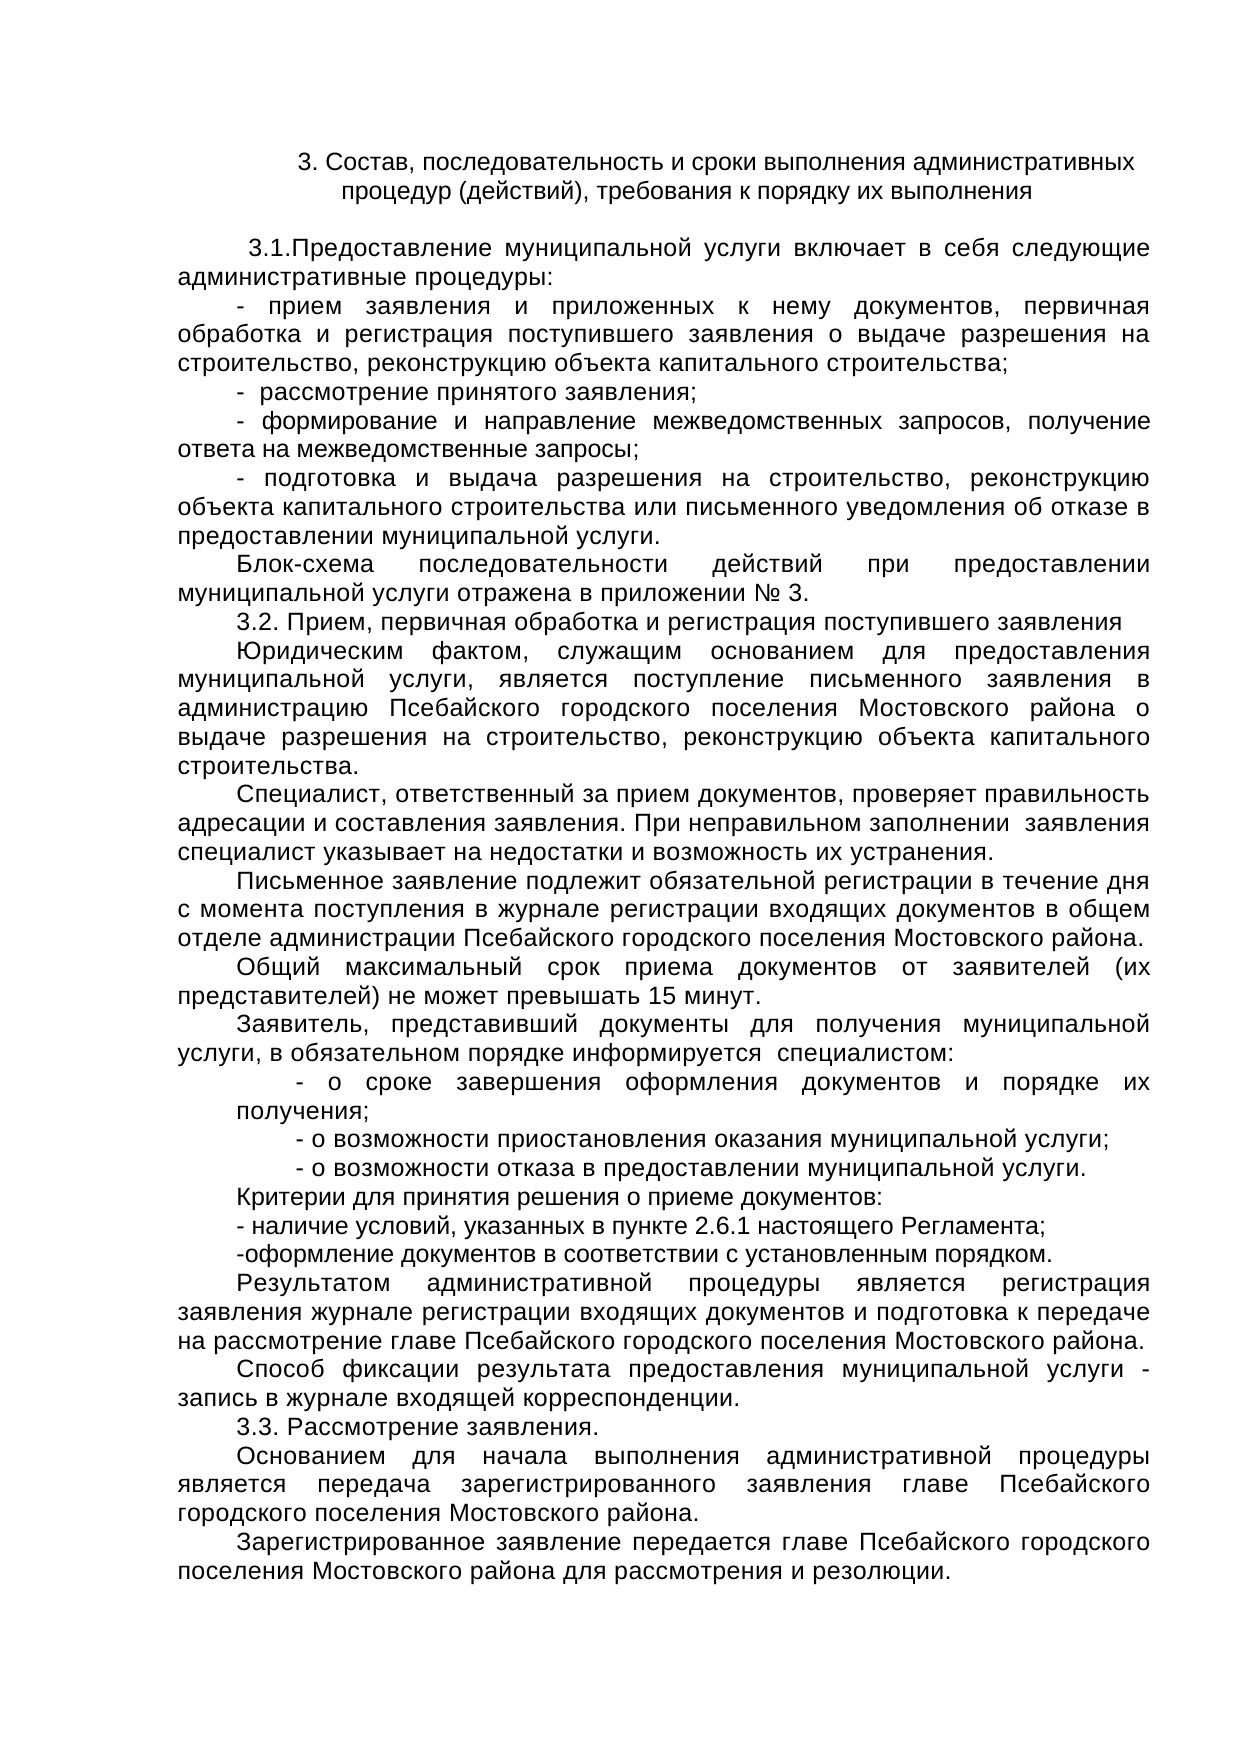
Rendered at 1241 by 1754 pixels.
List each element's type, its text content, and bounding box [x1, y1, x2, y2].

text Результатом административной процедуры является регистрация заявления журнале регистрации входящих документов и подготовка к передаче на рассмотрение главе Псебайского городского поселения Мостовского района. [177, 1268, 1152, 1354]
text Специалист, ответственный за прием документов, проверяет правильность адресации и составления заявления. При неправильном заполнении заявления специалист указывает на недостатки и возможность их устранения. [177, 779, 1152, 866]
text - о возможности приостановления оказания муниципальной услуги; [236, 1124, 1152, 1153]
text -оформление документов в соответствии с установленным порядком. [177, 1239, 1152, 1268]
text 3.1.Предоставление муниципальной услуги включает в себя следующие административные процедуры: [177, 233, 1152, 291]
text Юридическим фактом, служащим основанием для предоставления муниципальной услуги, является поступление письменного заявления в администрацию Псебайского городского поселения Мостовского района о выдаче разрешения на строительство, реконструкцию объекта капитального строительства. [177, 636, 1152, 779]
text 3.2. Прием, первичная обработка и регистрация поступившего заявления [177, 607, 1152, 636]
text - формирование и направление межведомственных запросов, получение ответа на межведомственные запросы; [177, 406, 1152, 463]
text Заявитель, представивший документы для получения муниципальной услуги, в обязательном порядке информируется специалистом: [177, 1009, 1152, 1067]
text Основанием для начала выполнения административной процедуры является передача зарегистрированного заявления главе Псебайского городского поселения Мостовского района. [177, 1441, 1152, 1527]
text - прием заявления и приложенных к нему документов, первичная обработка и регистрация поступившего заявления о выдаче разрешения на строительство, реконструкцию объекта капитального строительства; [177, 291, 1152, 377]
text 3. Состав, последовательность и сроки выполнения административных процедур (действий), требования к порядку их выполнения [222, 147, 1152, 204]
text - рассмотрение принятого заявления; [177, 377, 1152, 406]
text - подготовка и выдача разрешения на строительство, реконструкцию объекта капитального строительства или письменного уведомления об отказе в предоставлении муниципальной услуги. [177, 463, 1152, 549]
text Способ фиксации результата предоставления муниципальной услуги - запись в журнале входящей корреспонденции. [177, 1354, 1152, 1412]
text Зарегистрированное заявление передается главе Псебайского городского поселения Мостовского района для рассмотрения и резолюции. [177, 1527, 1152, 1584]
text Блок-схема последовательности действий при предоставлении муниципальной услуги отражена в приложении № 3. [177, 549, 1152, 607]
text 3.3. Рассмотрение заявления. [177, 1412, 1152, 1441]
text - о возможности отказа в предоставлении муниципальной услуги. [236, 1153, 1152, 1182]
text Общий максимальный срок приема документов от заявителей (их представителей) не может превышать 15 минут. [177, 952, 1152, 1009]
text Критерии для принятия решения о приеме документов: [177, 1182, 1152, 1211]
text Письменное заявление подлежит обязательной регистрации в течение дня с момента поступления в журнале регистрации входящих документов в общем отделе администрации Псебайского городского поселения Мостовского района. [177, 866, 1152, 952]
text - о сроке завершения оформления документов и порядке их получения; [236, 1067, 1152, 1124]
text - наличие условий, указанных в пункте 2.6.1 настоящего Регламента; [177, 1211, 1152, 1239]
